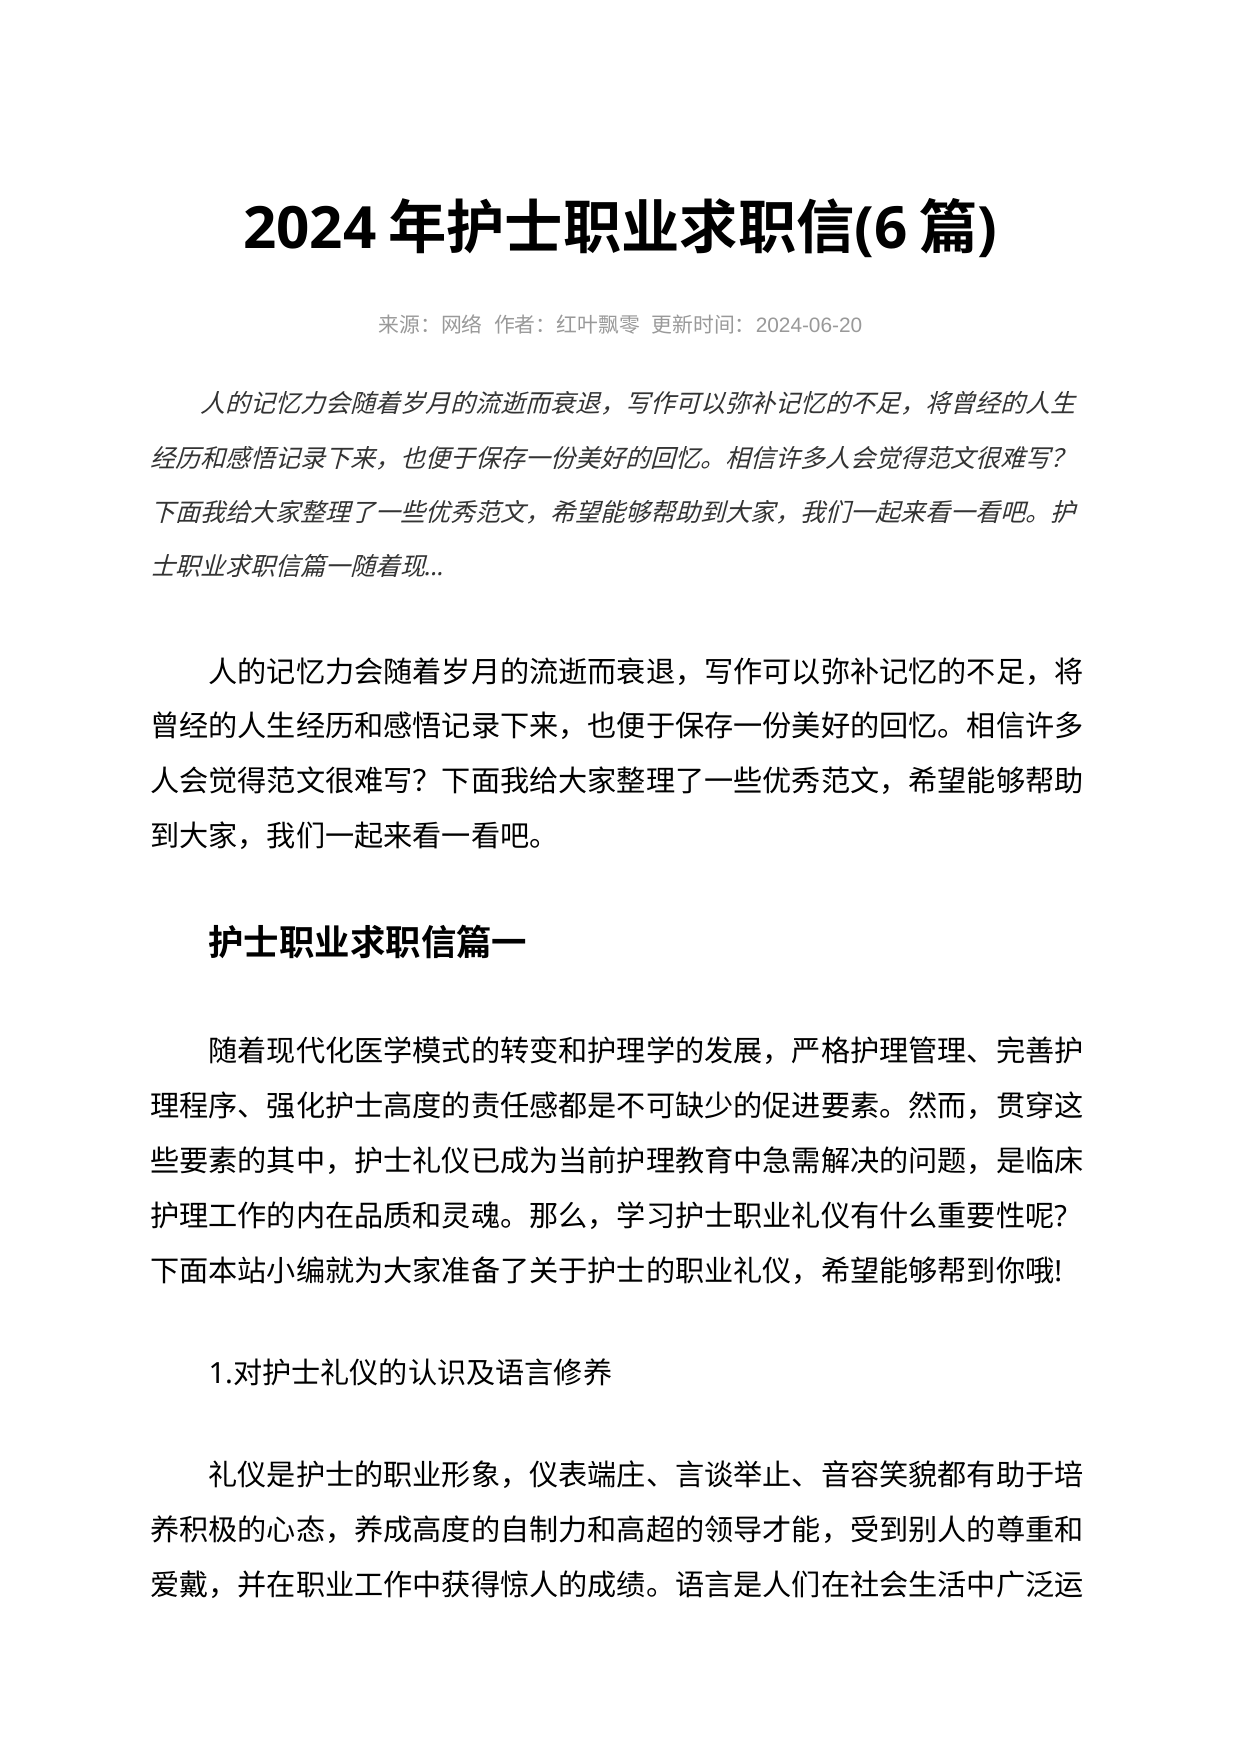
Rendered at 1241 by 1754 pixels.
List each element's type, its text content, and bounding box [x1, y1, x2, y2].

text 护士职业求职信篇一 [150, 914, 1090, 966]
text 1.对护士礼仪的认识及语言修养 [150, 1350, 1090, 1392]
text 随着现代化医学模式的转变和护理学的发展，严格护理管理、完善护理程序、强化护士高度的责任感都是不可缺少的促进要素。然而，贯穿这些要素的其中，护士礼仪已成为当前护理教育中急需解决的问题，是临床护理工作的内在品质和灵魂。那么，学习护士职业礼仪有什么重要性呢?下面本站小编就为大家准备了关于护士的职业礼仪，希望能够帮到你哦! [150, 1028, 1090, 1290]
subtitle 2024年护士职业求职信(6篇) [150, 181, 1090, 266]
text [150, 1452, 1090, 1604]
text 来源：网络 作者：红叶飘零 更新时间：2024-06-20 [150, 313, 1090, 337]
text 人的记忆力会随着岁月的流逝而衰退，写作可以弥补记忆的不足，将曾经的人生经历和感悟记录下来，也便于保存一份美好的回忆。相信许多人会觉得范文很难写？下面我给大家整理了一些优秀范文，希望能够帮助到大家，我们一起来看一看吧。护士职业求职信篇一随着现... [150, 384, 1090, 583]
text 人的记忆力会随着岁月的流逝而衰退，写作可以弥补记忆的不足，将曾经的人生经历和感悟记录下来，也便于保存一份美好的回忆。相信许多人会觉得范文很难写？下面我给大家整理了一些优秀范文，希望能够帮助到大家，我们一起来看一看吧。 [150, 648, 1090, 855]
